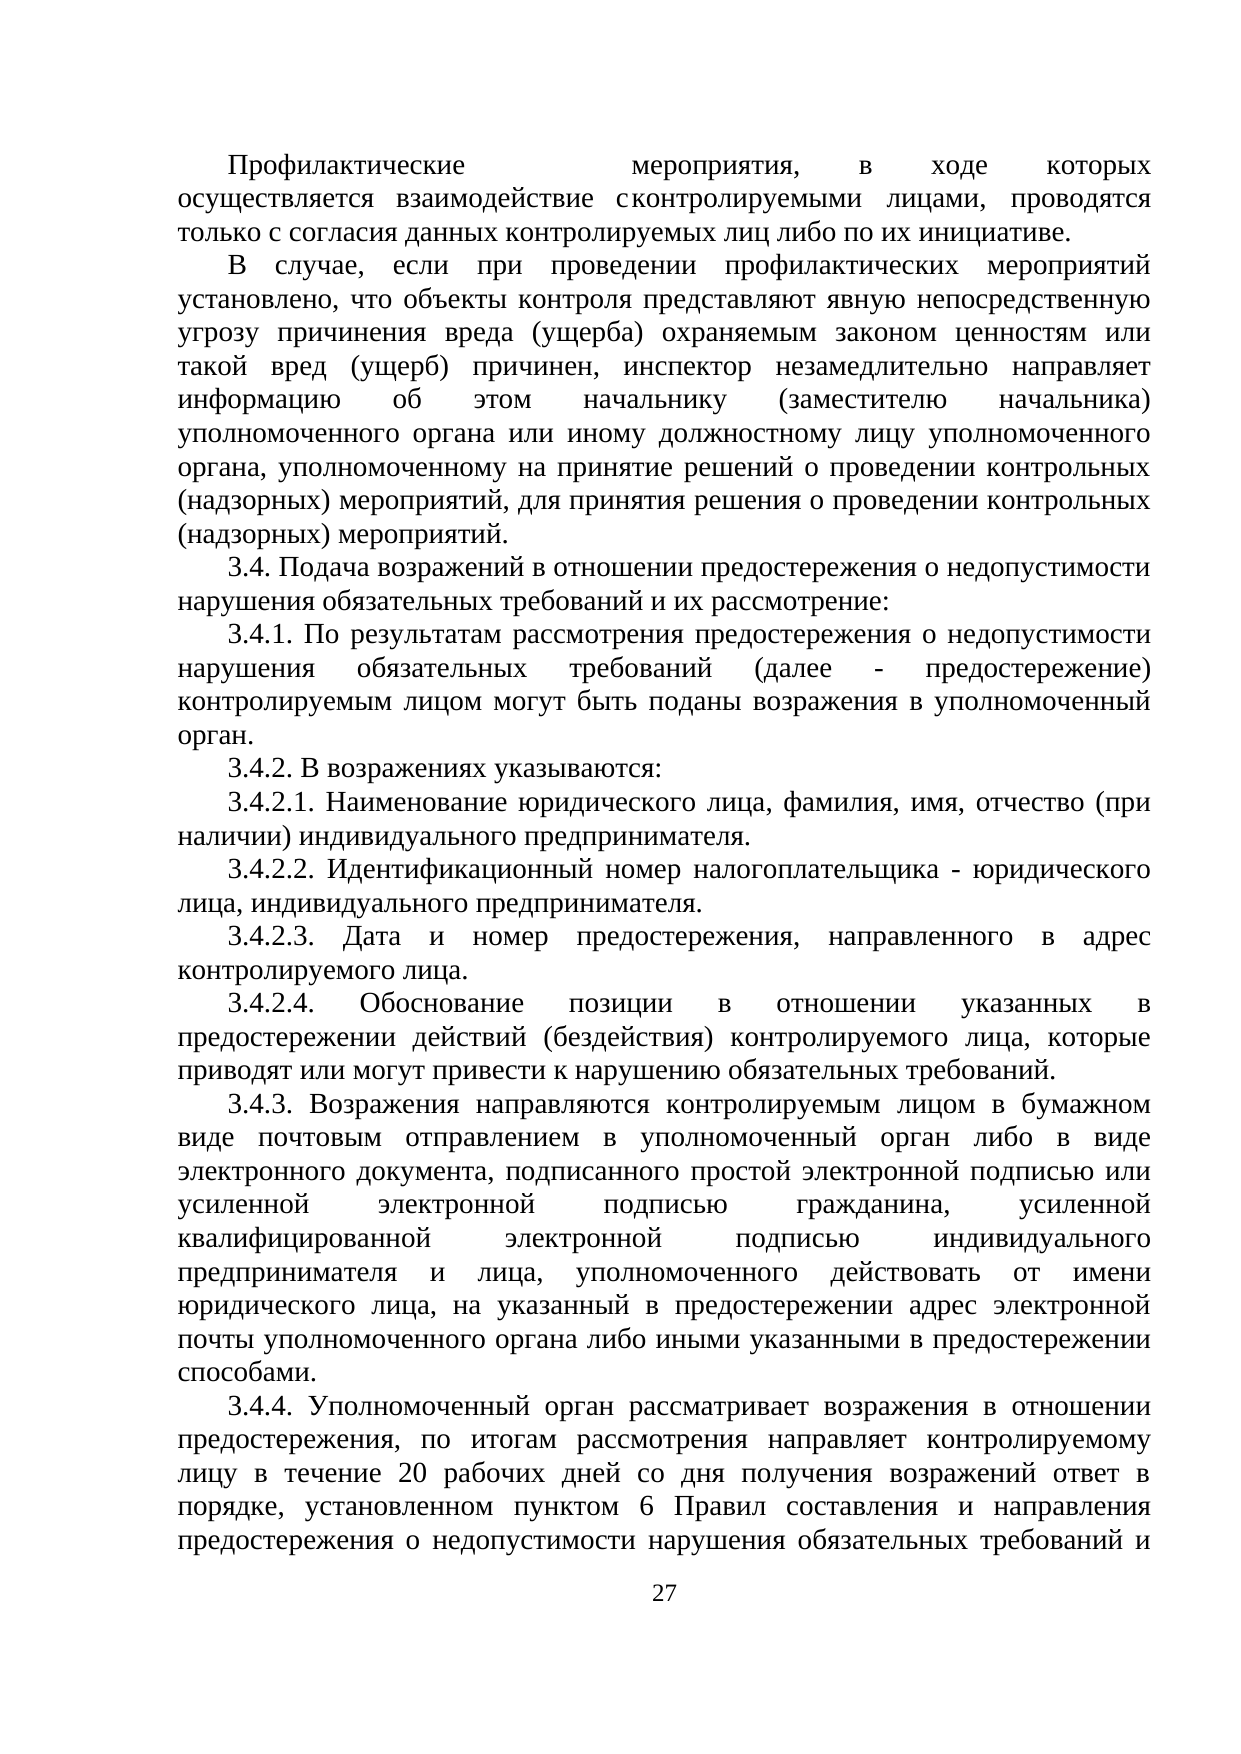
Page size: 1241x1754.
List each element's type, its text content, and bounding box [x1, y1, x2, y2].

text В случае, если при проведении профилактических мероприятий установлено, что объекты контроля представляют явную непосредственную угрозу причинения вреда (ущерба) охраняемым законом ценностям или такой вред (ущерб) причинен, инспектор незамедлительно направляет информацию об этом начальнику (заместителю начальника) уполномоченного органа или иному должностному лицу уполномоченного органа, уполномоченному на принятие решений о проведении контрольных (надзорных) мероприятий, для принятия решения о проведении контрольных (надзорных) мероприятий. [177, 247, 1152, 549]
text 3.4.3. Возражения направляются контролируемым лицом в бумажном виде почтовым отправлением в уполномоченный орган либо в виде электронного документа, подписанного простой электронной подписью или усиленной электронной подписью гражданина, усиленной квалифицированной электронной подписью индивидуального предпринимателя и лица, уполномоченного действовать от имени юридического лица, на указанный в предостережении адрес электронной почты уполномоченного органа либо иными указанными в предостережении способами. [177, 1086, 1152, 1388]
text 3.4.2.4. Обоснование позиции в отношении указанных в предостережении действий (бездействия) контролируемого лица, которые приводят или могут привести к нарушению обязательных требований. [177, 985, 1152, 1086]
text 3.4.2. В возражениях указываются: [177, 751, 1152, 784]
text 3.4.2.3. Дата и номер предостережения, направленного в адрес контролируемого лица. [177, 918, 1152, 985]
text Профилактические мероприятия, в ходе которых осуществляется взаимодействие с контролируемыми лицами, проводятся только с согласия данных контролируемых лиц либо по их инициативе. [177, 147, 1152, 247]
text 3.4. Подача возражений в отношении предостережения о недопустимости нарушения обязательных требований и их рассмотрение: [177, 549, 1152, 616]
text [177, 1388, 1152, 1556]
text 3.4.2.2. Идентификационный номер налогоплательщика - юридического лица, индивидуального предпринимателя. [177, 851, 1152, 918]
text 3.4.2.1. Наименование юридического лица, фамилия, имя, отчество (при наличии) индивидуального предпринимателя. [177, 784, 1152, 851]
text 3.4.1. По результатам рассмотрения предостережения о недопустимости нарушения обязательных требований (далее - предостережение) контролируемым лицом могут быть поданы возражения в уполномоченный орган. [177, 616, 1152, 751]
